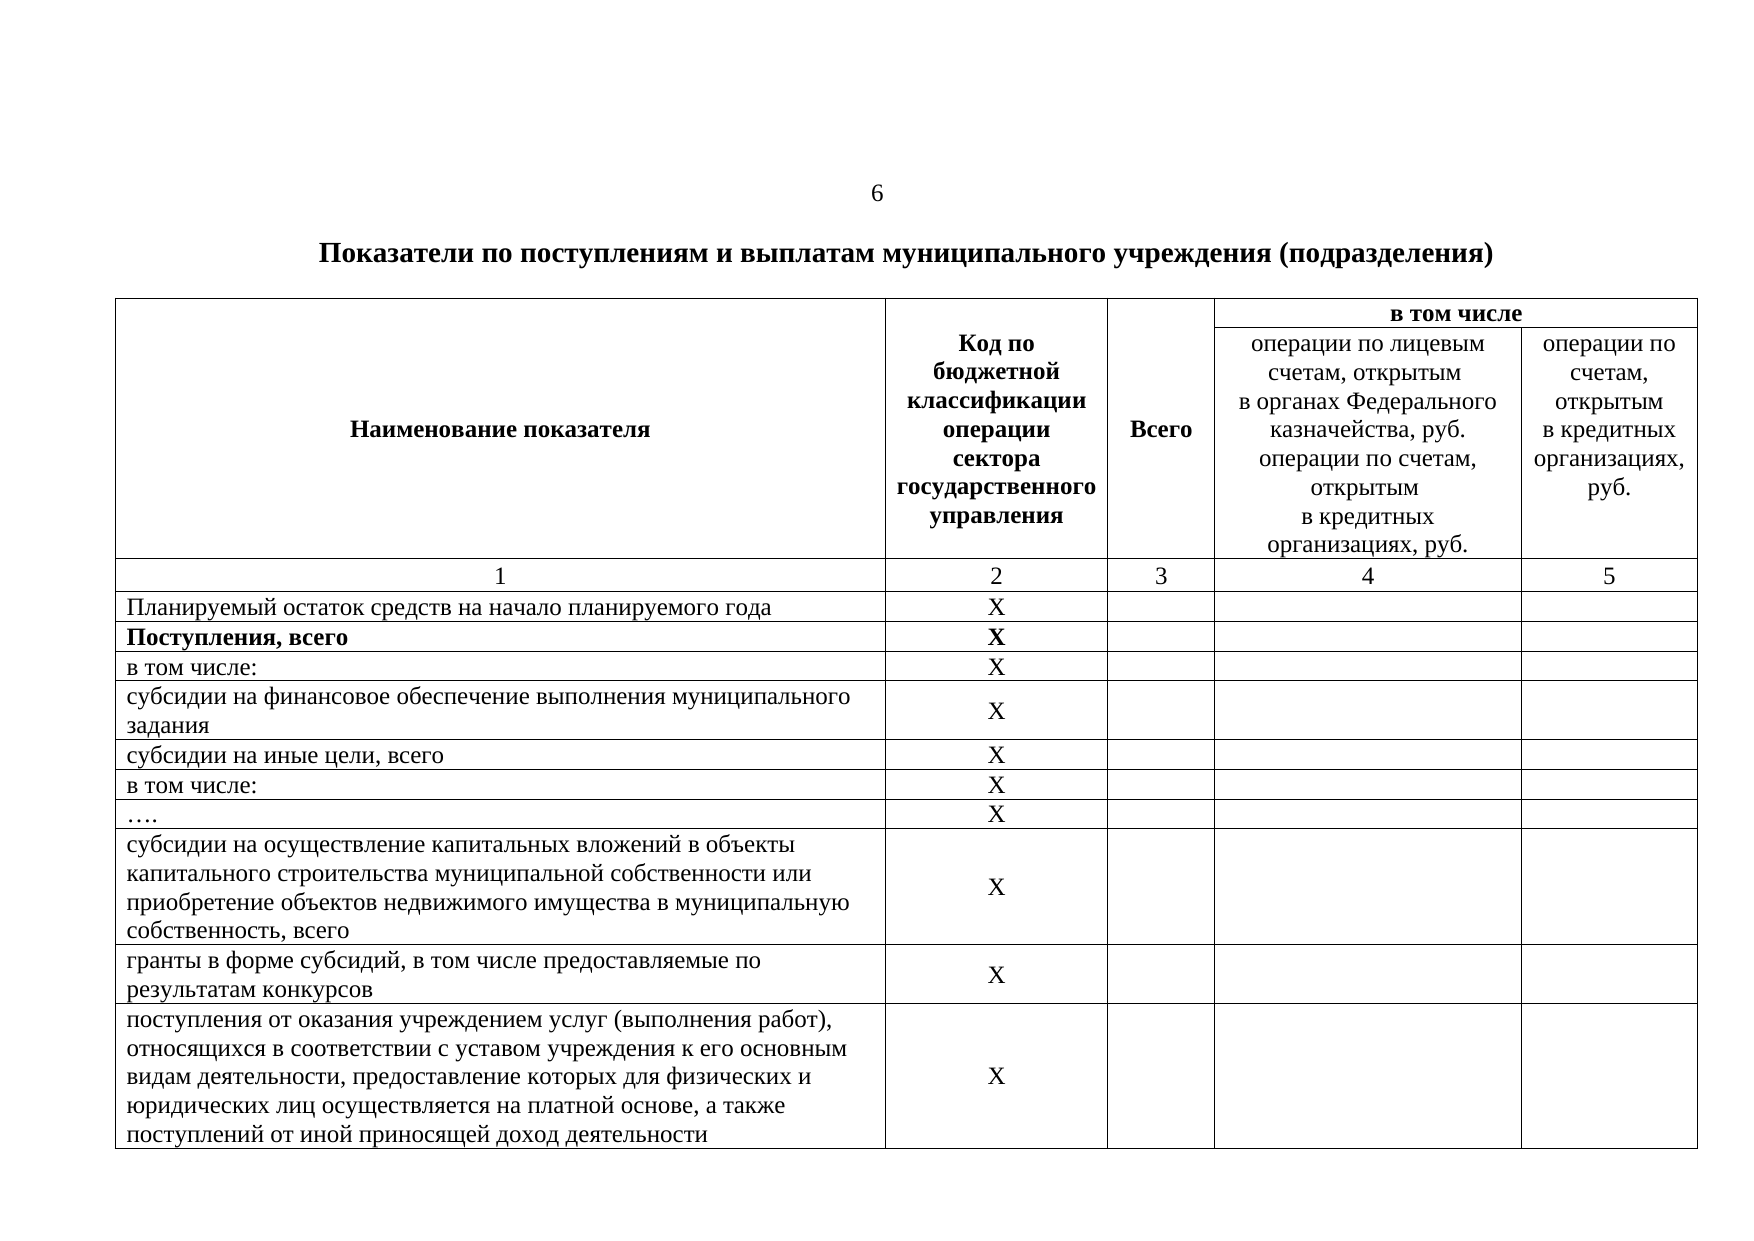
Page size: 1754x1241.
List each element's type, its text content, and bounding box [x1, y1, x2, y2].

table_cell …. [116, 800, 885, 828]
table_cell [1108, 622, 1214, 651]
table_cell в том числе: [116, 652, 885, 680]
table_cell [1108, 945, 1214, 1003]
table_cell в том числе: [116, 770, 885, 798]
table_cell Х [886, 800, 1107, 828]
table_cell [1522, 592, 1697, 621]
table_cell [1215, 652, 1521, 680]
table_cell [1522, 681, 1697, 739]
table_cell Х [886, 740, 1107, 769]
table_cell [1215, 829, 1521, 944]
table_cell [1522, 945, 1697, 1003]
table_cell 2 [886, 559, 1107, 591]
table_cell субсидии на иные цели, всего [116, 740, 885, 769]
table_cell субсидии на финансовое обеспечение выполнения муниципального задания [116, 681, 885, 739]
table_cell Наименование показателя [116, 299, 885, 558]
table_cell [1215, 1004, 1521, 1148]
table_cell поступления от оказания учреждением услуг (выполнения работ), относящихся в соответствии с уставом учреждения к его основным видам деятельности, предоставление которых для физических и юридических лиц осуществляется на платной основе, а также поступлений от иной приносящей доход деятельности [116, 1004, 885, 1148]
table_cell Х [886, 829, 1107, 944]
table_cell Х [886, 945, 1107, 1003]
table_cell [1108, 1004, 1214, 1148]
table_cell Код по бюджетной классификации операции сектора государственного управления [886, 299, 1107, 558]
table_cell [1522, 622, 1697, 651]
table_cell 3 [1108, 559, 1214, 591]
table_cell Х [886, 1004, 1107, 1148]
table_cell [1215, 945, 1521, 1003]
table_cell [1215, 592, 1521, 621]
table_cell Поступления, всего [116, 622, 885, 651]
table_cell 5 [1522, 559, 1697, 591]
table_cell [1108, 770, 1214, 798]
table_cell [1215, 800, 1521, 828]
table_cell [1108, 740, 1214, 769]
table_cell гранты в форме субсидий, в том числе предоставляемые по результатам конкурсов [116, 945, 885, 1003]
table_cell Х [886, 652, 1107, 680]
table_cell [1215, 770, 1521, 798]
table_cell в том числе [1215, 299, 1697, 327]
table_cell Всего [1108, 299, 1214, 558]
table_cell [1522, 652, 1697, 680]
table_cell [1522, 770, 1697, 798]
table_cell [1522, 740, 1697, 769]
table_cell [1215, 622, 1521, 651]
table_cell [1108, 681, 1214, 739]
table_cell операции по лицевым счетам, открытым в органах Федерального казначейства, руб. операции по счетам, открытым в кредитных организациях, руб. [1215, 328, 1521, 558]
table_cell [1215, 681, 1521, 739]
table_cell Х [886, 681, 1107, 739]
table_cell [1215, 740, 1521, 769]
table_cell Х [886, 592, 1107, 621]
table_cell [1108, 592, 1214, 621]
table_cell Планируемый остаток средств на начало планируемого года [116, 592, 885, 621]
table_cell [1522, 1004, 1697, 1148]
table_cell [1108, 800, 1214, 828]
table_cell Х [886, 770, 1107, 798]
table_header Показатели по поступлениям и выплатам муниципального учреждения (подразделения) [115, 235, 1697, 297]
table_cell Х [886, 622, 1107, 651]
table_cell [1108, 652, 1214, 680]
table_cell [1108, 829, 1214, 944]
table_cell [1522, 800, 1697, 828]
table_cell субсидии на осуществление капитальных вложений в объекты капитального строительства муниципальной собственности или приобретение объектов недвижимого имущества в муниципальную собственность, всего [116, 829, 885, 944]
table_cell 1 [116, 559, 885, 591]
table_cell [1522, 829, 1697, 944]
table_cell операции по счетам, открытым в кредитных организациях, руб. [1522, 328, 1697, 558]
table_cell 4 [1215, 559, 1521, 591]
text 6 [118, 178, 1636, 206]
